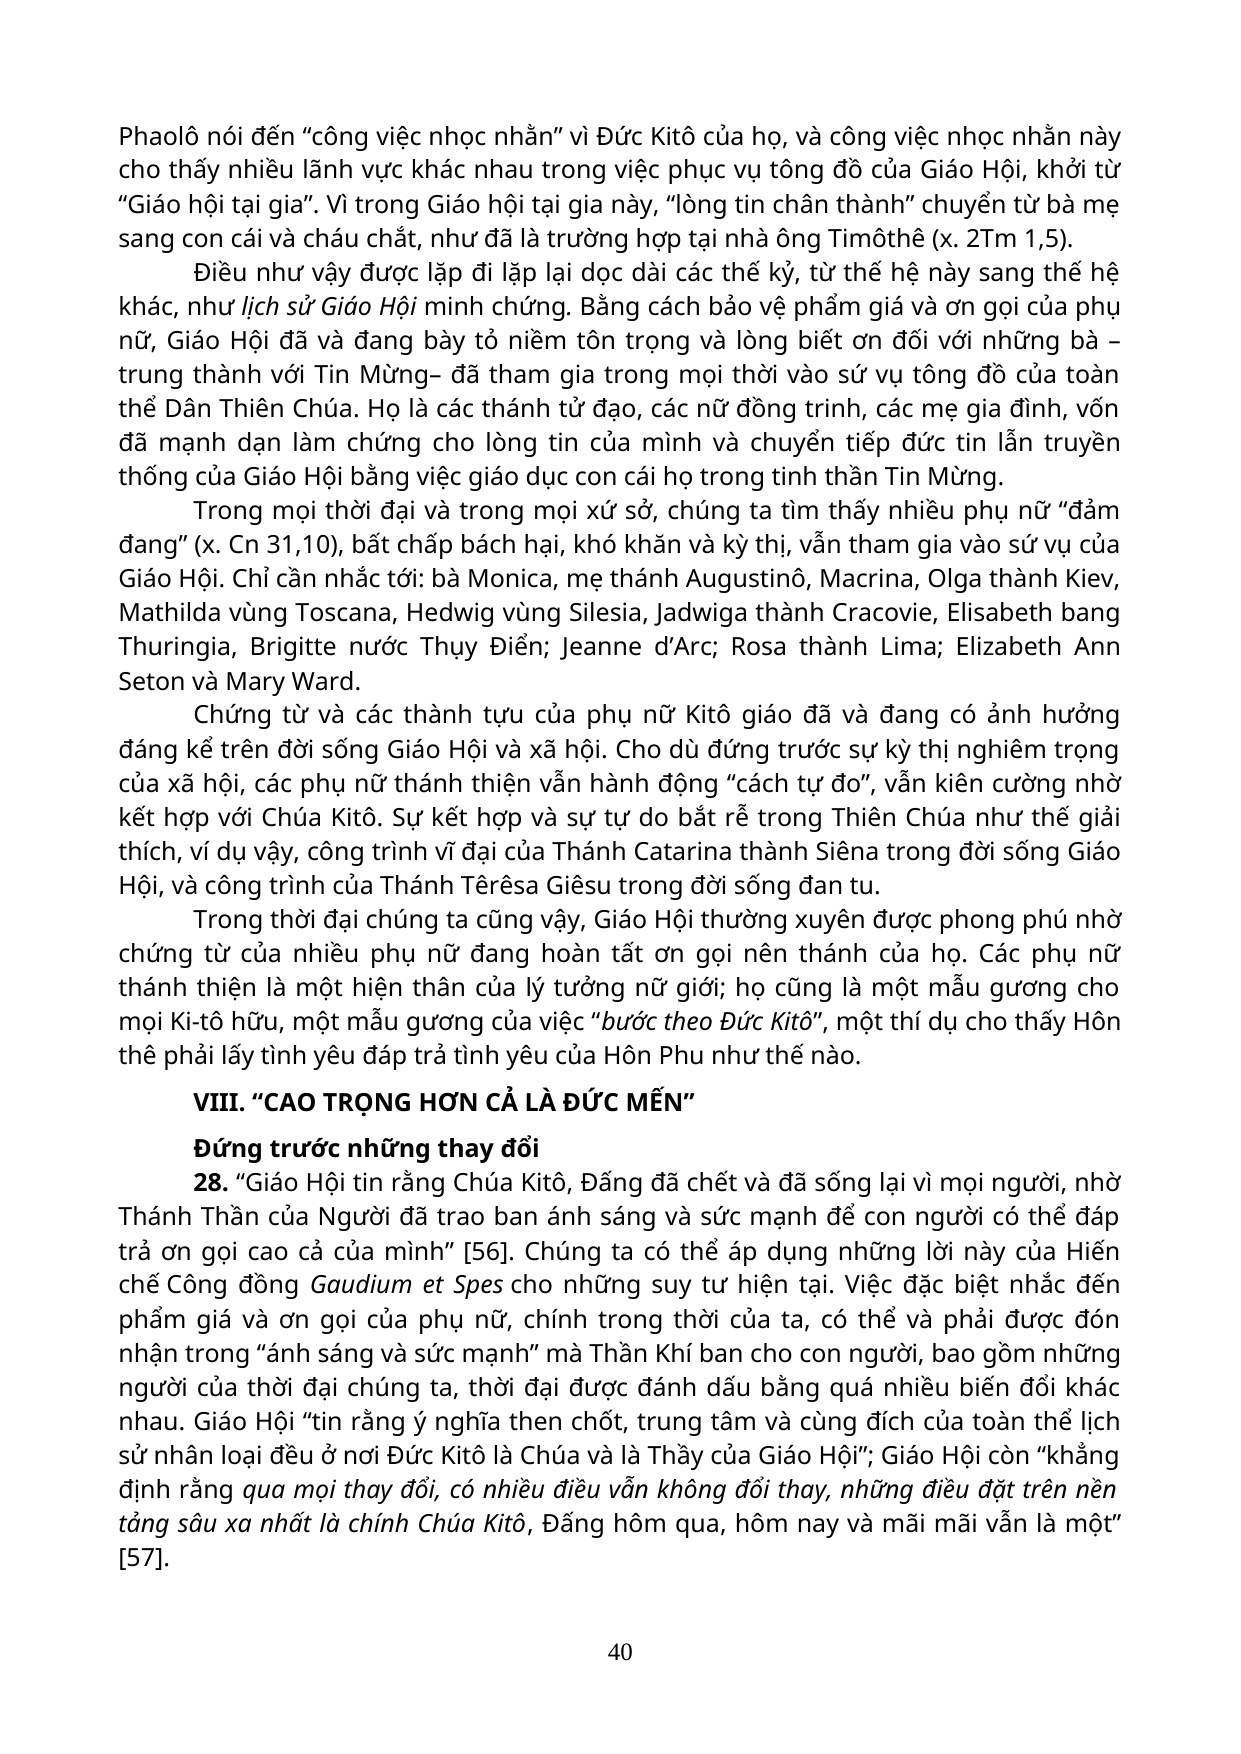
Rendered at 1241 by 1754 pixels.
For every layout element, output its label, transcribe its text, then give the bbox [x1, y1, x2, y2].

text Chứng từ và các thành tựu của phụ nữ Kitô giáo đã và đang có ảnh hưởng đáng kể trên đời sống Giáo Hội và xã hội. Cho dù đứng trước sự kỳ thị nghiêm trọng của xã hội, các phụ nữ thánh thiện vẫn hành động “cách tự đo”, vẫn kiên cường nhờ kết hợp với Chúa Kitô. Sự kết hợp và sự tự do bắt rễ trong Thiên Chúa như thế giải thích, ví dụ vậy, công trình vĩ đại của Thánh Catarina thành Siêna trong đời sống Giáo Hội, và công trình của Thánh Têrêsa Giêsu trong đời sống đan tu. [118, 697, 1122, 902]
text 28. “Giáo Hội tin rằng Chúa Kitô, Đấng đã chết và đã sống lại vì mọi người, nhờ Thánh Thần của Người đã trao ban ánh sáng và sức mạnh để con người có thể đáp trả ơn gọi cao cả của mình” [56]. Chúng ta có thể áp dụng những lời này của Hiến chế Công đồng Gaudium et Spes cho những suy tư hiện tại. Việc đặc biệt nhắc đến phẩm giá và ơn gọi của phụ nữ, chính trong thời của ta, có thể và phải được đón nhận trong “ánh sáng và sức mạnh” mà Thần Khí ban cho con người, bao gồm những người của thời đại chúng ta, thời đại được đánh dấu bằng quá nhiều biến đổi khác nhau. Giáo Hội “tin rằng ý nghĩa then chốt, trung tâm và cùng đích của toàn thể lịch sử nhân loại đều ở nơi Đức Kitô là Chúa và là Thầy của Giáo Hội”; Giáo Hội còn “khẳng định rằng qua mọi thay đổi, có nhiều điều vẫn không đổi thay, những điều đặt trên nền tảng sâu xa nhất là chính Chúa Kitô, Đấng hôm qua, hôm nay và mãi mãi vẫn là một” [57]. [118, 1165, 1122, 1574]
text Trong thời đại chúng ta cũng vậy, Giáo Hội thường xuyên được phong phú nhờ chứng từ của nhiều phụ nữ đang hoàn tất ơn gọi nên thánh của họ. Các phụ nữ thánh thiện là một hiện thân của lý tưởng nữ giới; họ cũng là một mẫu gương cho mọi Ki-tô hữu, một mẫu gương của việc “bước theo Đức Kitô”, một thí dụ cho thấy Hôn thê phải lấy tình yêu đáp trả tình yêu của Hôn Phu như thế nào. [118, 902, 1122, 1072]
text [118, 118, 1122, 254]
text Đứng trước những thay đổi [118, 1131, 1122, 1165]
text VIII. “CAO TRỌNG HƠN CẢ LÀ ĐỨC MẾN” [118, 1084, 1122, 1118]
text Trong mọi thời đại và trong mọi xứ sở, chúng ta tìm thấy nhiều phụ nữ “đảm đang” (x. Cn 31,10), bất chấp bách hại, khó khăn và kỳ thị, vẫn tham gia vào sứ vụ của Giáo Hội. Chỉ cần nhắc tới: bà Monica, mẹ thánh Augustinô, Macrina, Olga thành Kiev, Mathilda vùng Toscana, Hedwig vùng Silesia, Jadwiga thành Cracovie, Elisabeth bang Thuringia, Brigitte nước Thụy Điển; Jeanne d’Arc; Rosa thành Lima; Elizabeth Ann Seton và Mary Ward. [118, 493, 1122, 697]
text Điều như vậy được lặp đi lặp lại dọc dài các thế kỷ, từ thế hệ này sang thế hệ khác, như lịch sử Giáo Hội minh chứng. Bằng cách bảo vệ phẩm giá và ơn gọi của phụ nữ, Giáo Hội đã và đang bày tỏ niềm tôn trọng và lòng biết ơn đối với những bà –trung thành với Tin Mừng– đã tham gia trong mọi thời vào sứ vụ tông đồ của toàn thể Dân Thiên Chúa. Họ là các thánh tử đạo, các nữ đồng trinh, các mẹ gia đình, vốn đã mạnh dạn làm chứng cho lòng tin của mình và chuyển tiếp đức tin lẫn truyền thống của Giáo Hội bằng việc giáo dục con cái họ trong tinh thần Tin Mừng. [118, 254, 1122, 493]
